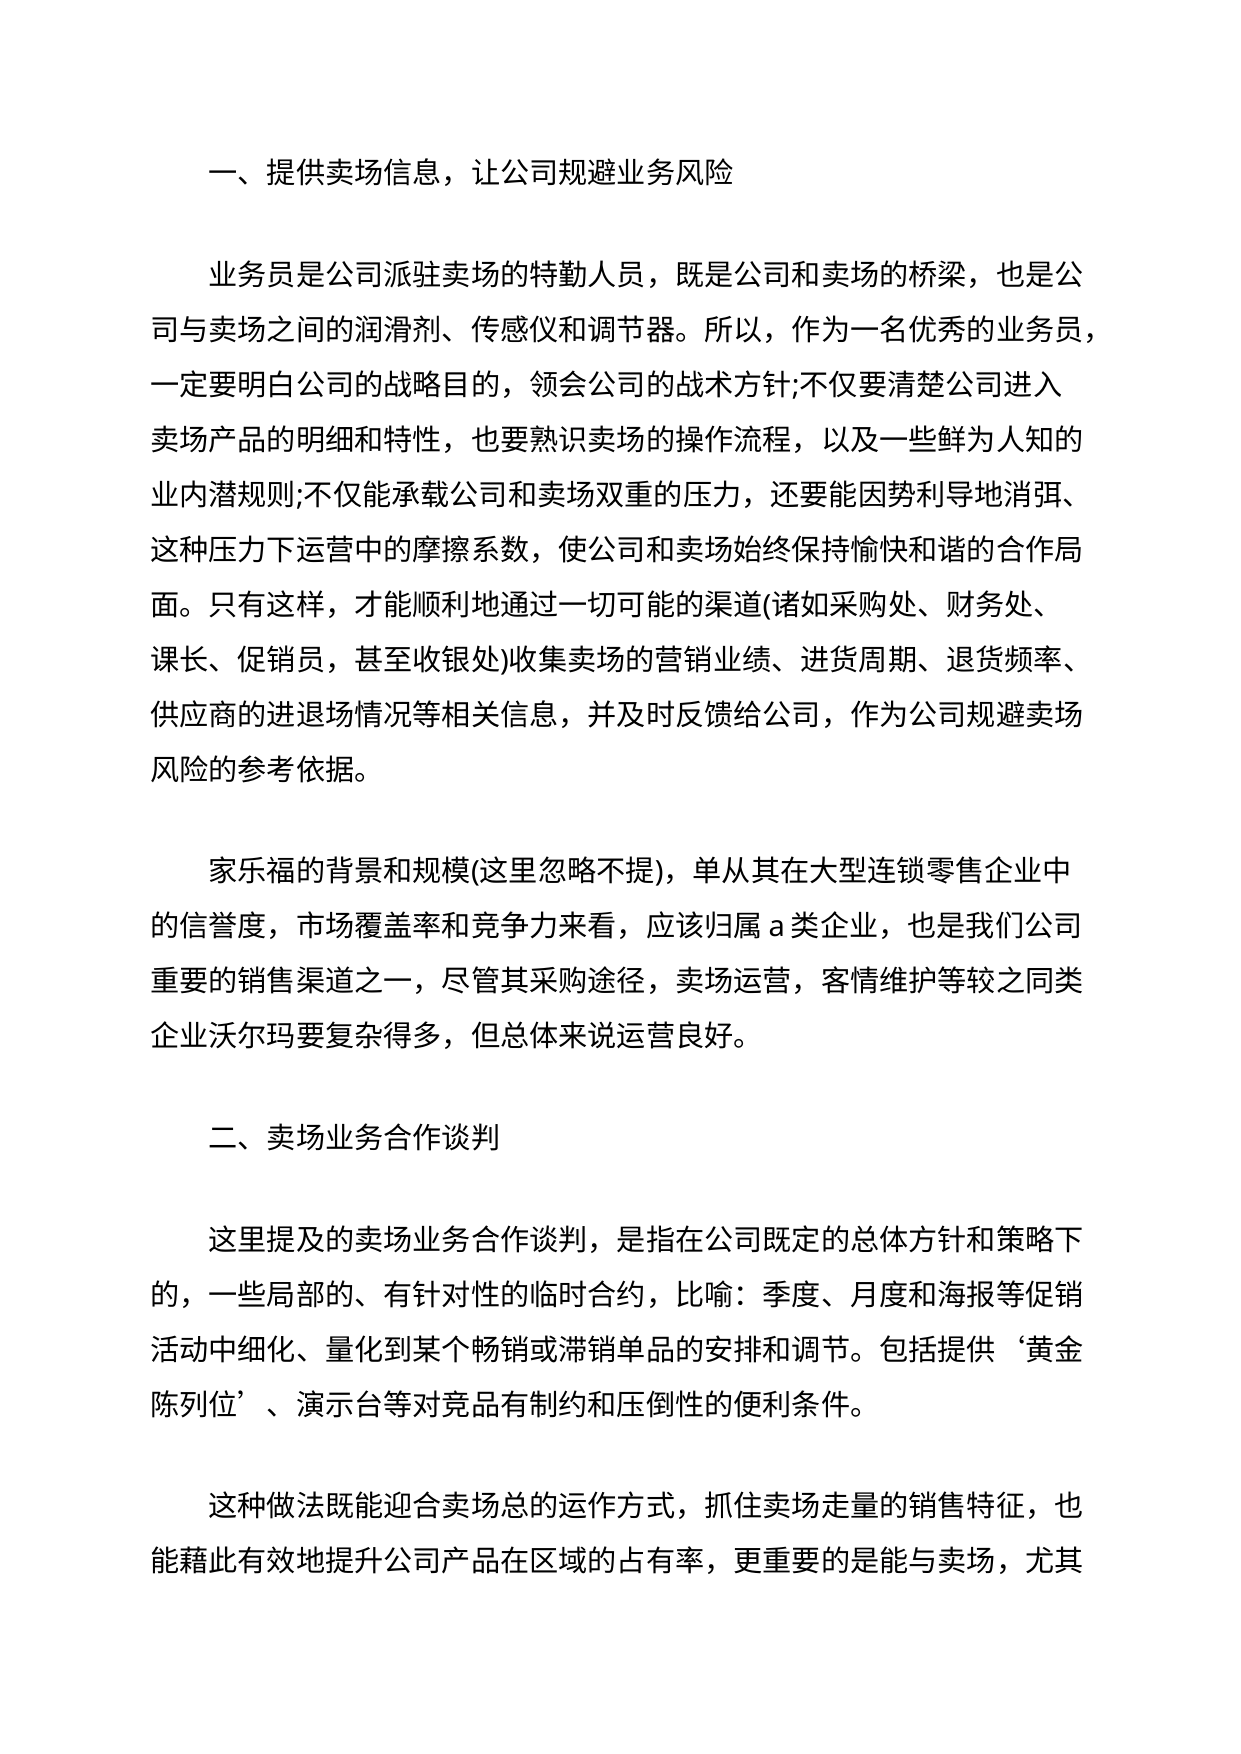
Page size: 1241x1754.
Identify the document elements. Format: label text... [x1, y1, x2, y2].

text 一、提供卖场信息，让公司规避业务风险 [150, 150, 1090, 192]
text 这里提及的卖场业务合作谈判，是指在公司既定的总体方针和策略下的，一些局部的、有针对性的临时合约，比喻：季度、月度和海报等促销活动中细化、量化到某个畅销或滞销单品的安排和调节。包括提供‘黄金陈列位’、演示台等对竞品有制约和压倒性的便利条件。 [150, 1216, 1090, 1423]
text 家乐福的背景和规模(这里忽略不提)，单从其在大型连锁零售企业中的信誉度，市场覆盖率和竞争力来看，应该归属a类企业，也是我们公司重要的销售渠道之一，尽管其采购途径，卖场运营，客情维护等较之同类企业沃尔玛要复杂得多，但总体来说运营良好。 [150, 848, 1090, 1055]
text 二、卖场业务合作谈判 [150, 1115, 1090, 1157]
text 业务员是公司派驻卖场的特勤人员，既是公司和卖场的桥梁，也是公司与卖场之间的润滑剂、传感仪和调节器。所以，作为一名优秀的业务员，一定要明白公司的战略目的，领会公司的战术方针;不仅要清楚公司进入卖场产品的明细和特性，也要熟识卖场的操作流程，以及一些鲜为人知的业内潜规则;不仅能承载公司和卖场双重的压力，还要能因势利导地消弭、这种压力下运营中的摩擦系数，使公司和卖场始终保持愉快和谐的合作局面。只有这样，才能顺利地通过一切可能的渠道(诸如采购处、财务处、课长、促销员，甚至收银处)收集卖场的营销业绩、进货周期、退货频率、供应商的进退场情况等相关信息，并及时反馈给公司，作为公司规避卖场风险的参考依据。 [150, 252, 1090, 788]
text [150, 1483, 1090, 1580]
